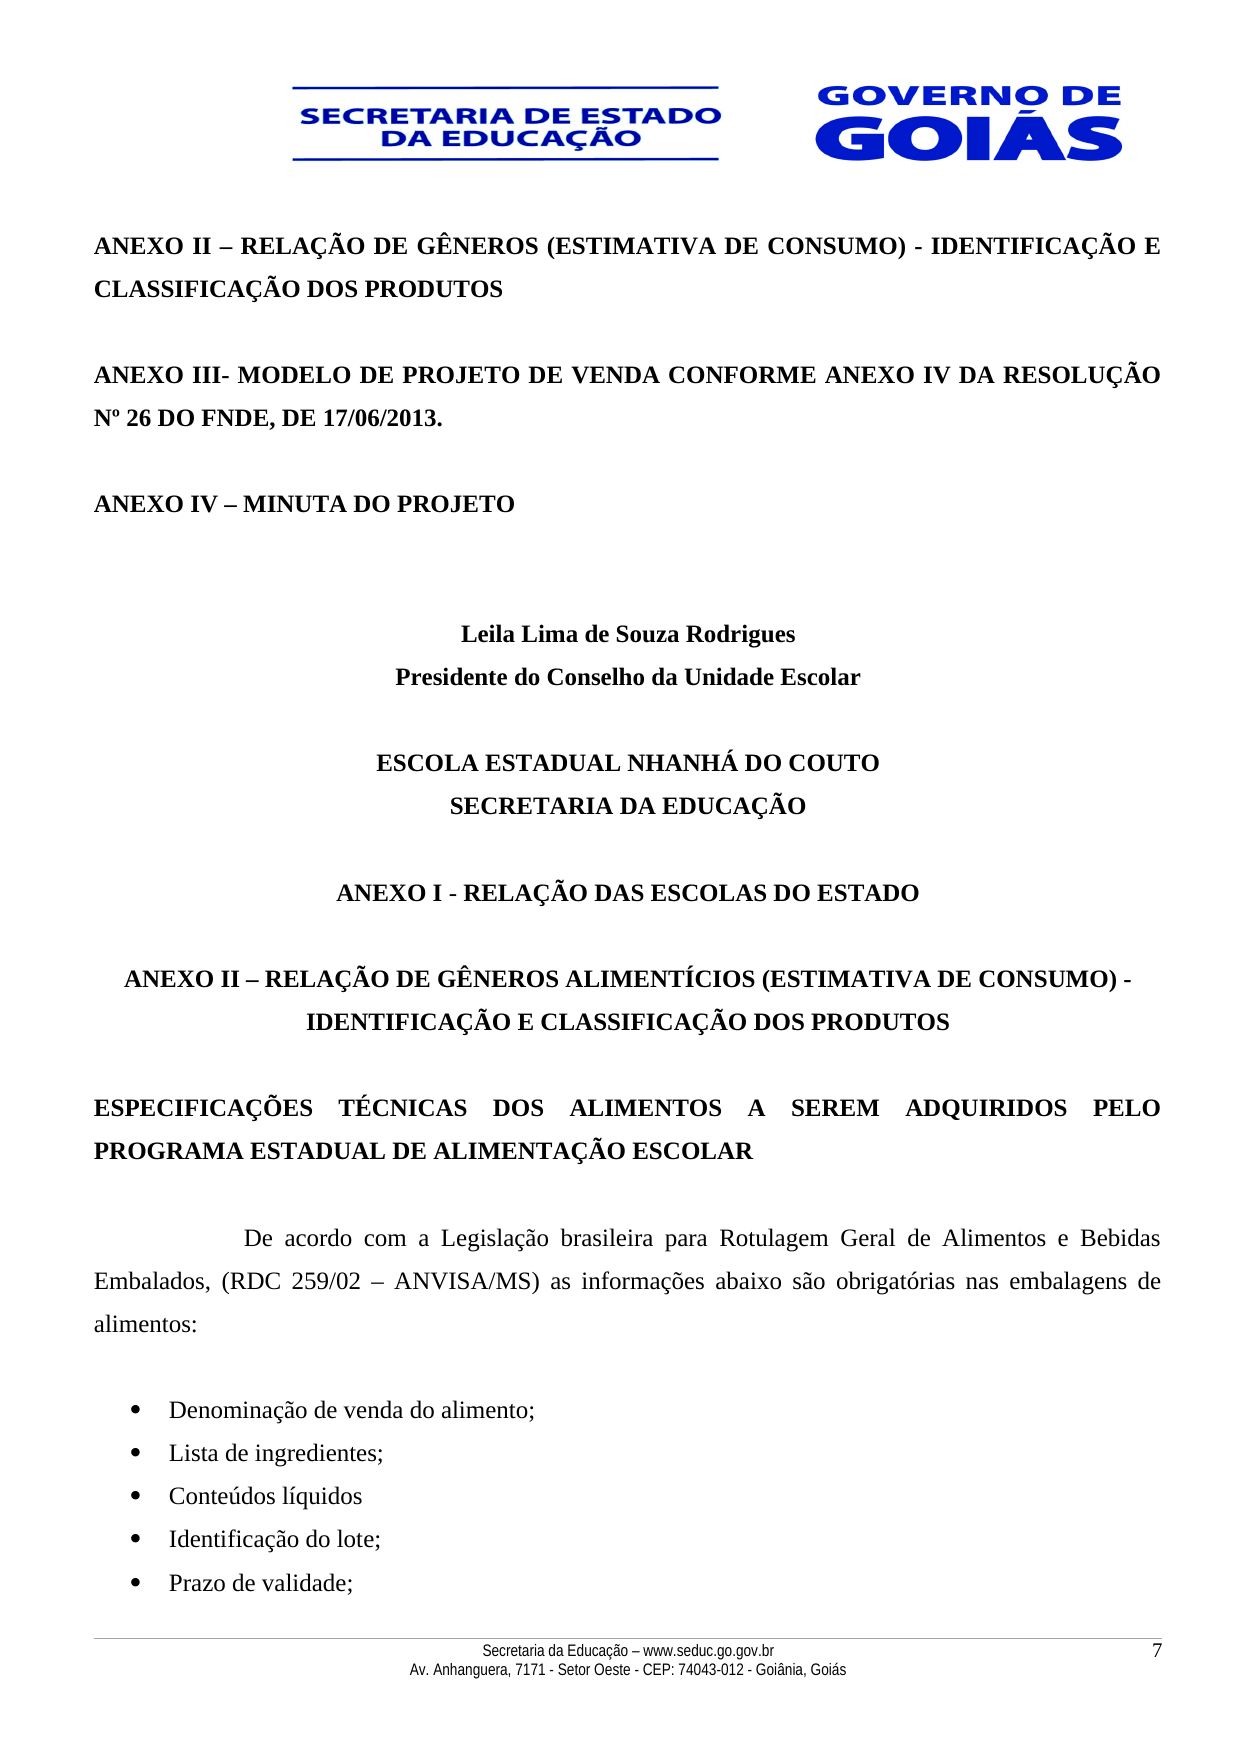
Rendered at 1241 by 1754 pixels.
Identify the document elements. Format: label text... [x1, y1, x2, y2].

list Denominação de venda do alimento; [131, 1395, 1162, 1424]
text ANEXO II – RELAÇÃO DE GÊNEROS ALIMENTÍCIOS (ESTIMATIVA DE CONSUMO) - IDENTIFICAÇÃO E CLASSIFICAÇÃO DOS PRODUTOS [94, 964, 1162, 1036]
text Presidente do Conselho da Unidade Escolar [94, 662, 1162, 691]
list Lista de ingredientes; [131, 1438, 1162, 1467]
text De acordo com a Legislação brasileira para Rotulagem Geral de Alimentos e Bebidas Embalados, (RDC 259/02 – ANVISA/MS) as informações abaixo são obrigatórias nas embalagens de alimentos: [94, 1223, 1162, 1338]
list Identificação do lote; [131, 1524, 1162, 1553]
list Prazo de validade; [131, 1568, 1162, 1596]
text ANEXO IV – MINUTA DO PROJETO [94, 489, 1162, 518]
text ESPECIFICAÇÕES TÉCNICAS DOS ALIMENTOS A SEREM ADQUIRIDOS PELO PROGRAMA ESTADUAL DE ALIMENTAÇÃO ESCOLAR [94, 1093, 1162, 1165]
text ESCOLA ESTADUAL NHANHÁ DO COUTO [94, 748, 1162, 777]
list Conteúdos líquidos [131, 1481, 1162, 1510]
picture [251, 75, 1163, 174]
text SECRETARIA DA EDUCAÇÃO [94, 791, 1162, 820]
text ANEXO II – RELAÇÃO DE GÊNEROS (ESTIMATIVA DE CONSUMO) - IDENTIFICAÇÃO E CLASSIFICAÇÃO DOS PRODUTOS [94, 231, 1162, 303]
text Leila Lima de Souza Rodrigues [94, 619, 1162, 648]
text ANEXO III- MODELO DE PROJETO DE VENDA CONFORME ANEXO IV DA RESOLUÇÃO Nº 26 DO FNDE, DE 17/06/2013. [94, 360, 1162, 432]
text ANEXO I - RELAÇÃO DAS ESCOLAS DO ESTADO [94, 878, 1162, 906]
